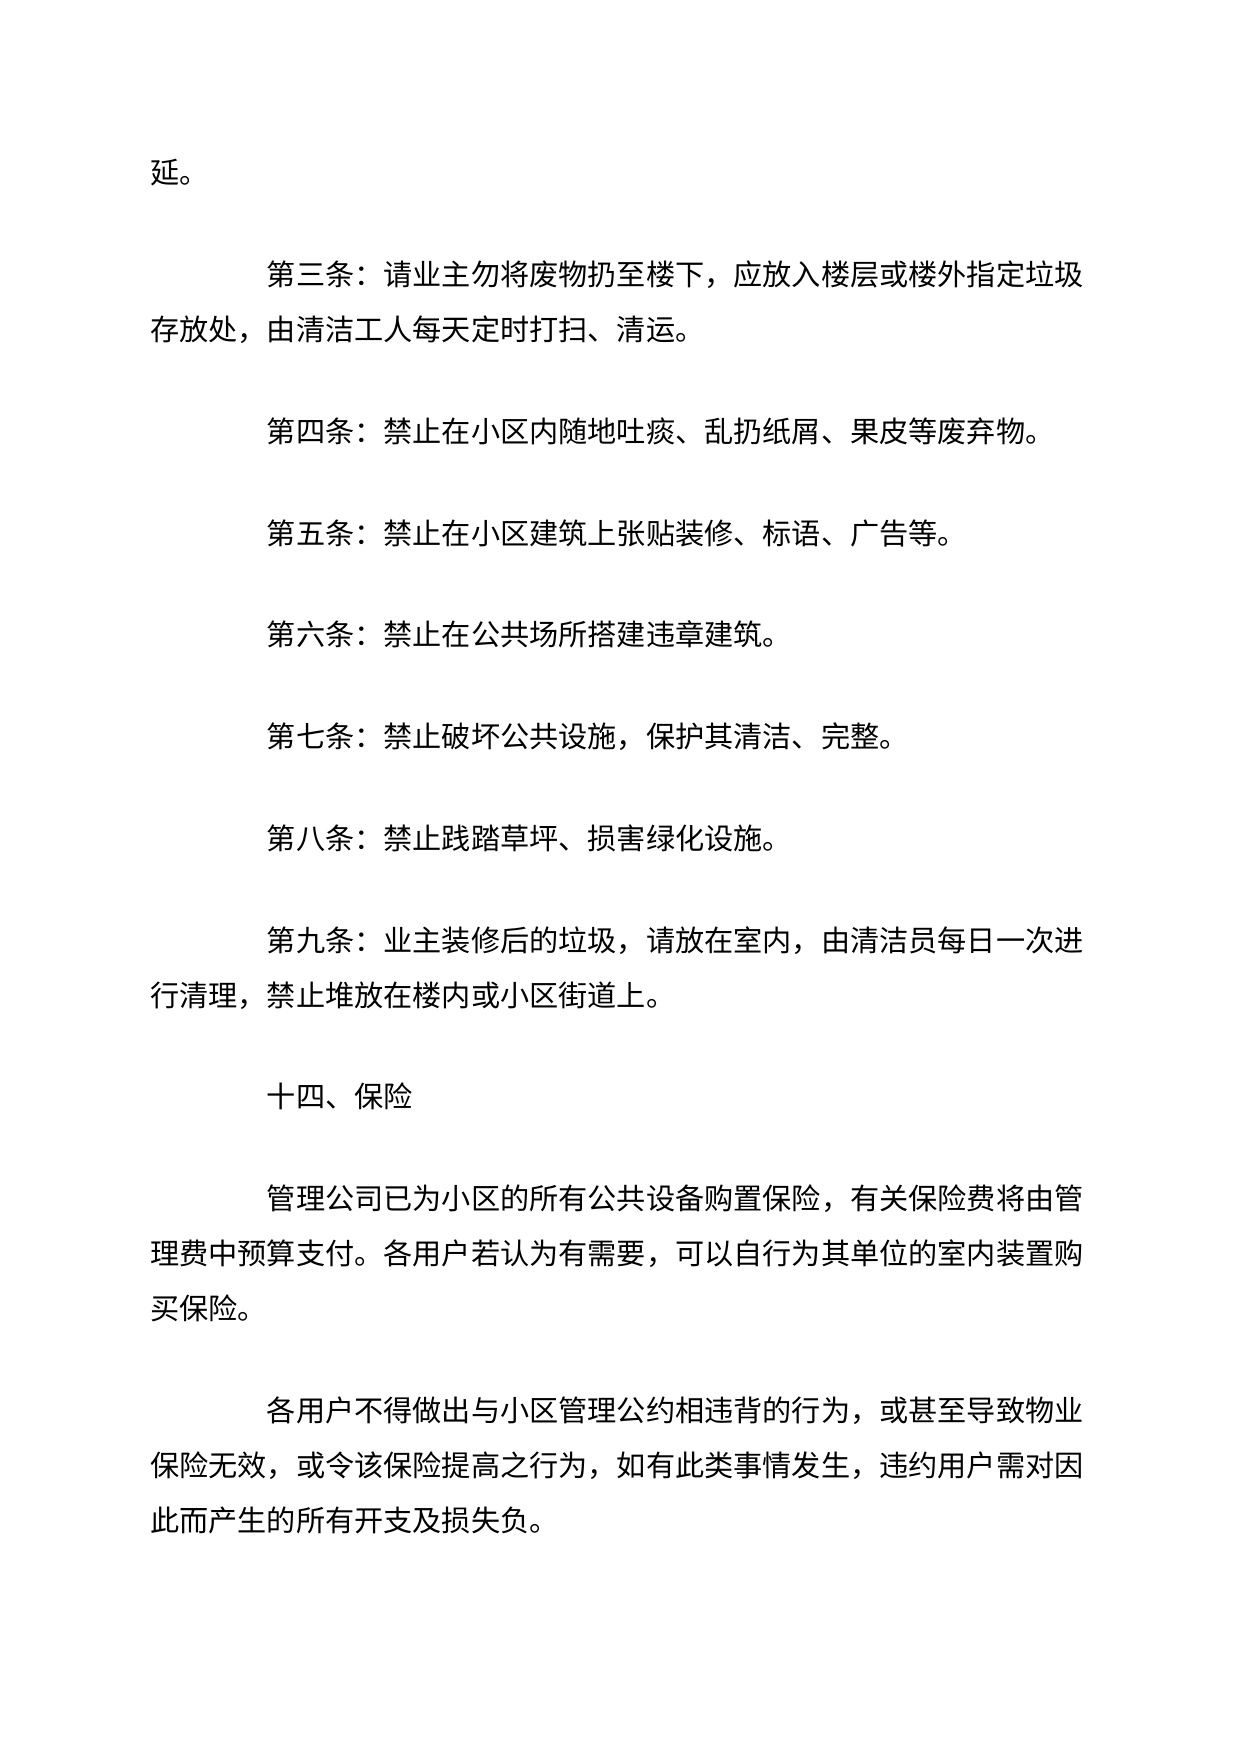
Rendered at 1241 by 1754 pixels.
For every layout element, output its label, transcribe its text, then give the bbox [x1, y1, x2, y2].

text 第三条：请业主勿将废物扔至楼下，应放入楼层或楼外指定垃圾存放处，由清洁工人每天定时打扫、清运。 [150, 252, 1090, 349]
text 各用户不得做出与小区管理公约相违背的行为，或甚至导致物业保险无效，或令该保险提高之行为，如有此类事情发生，违约用户需对因此而产生的所有开支及损失负。 [150, 1387, 1090, 1539]
text 第七条：禁止破坏公共设施，保护其清洁、完整。 [150, 714, 1090, 756]
text 第九条：业主装修后的垃圾，请放在室内，由清洁员每日一次进行清理，禁止堆放在楼内或小区街道上。 [150, 917, 1090, 1014]
text 第六条：禁止在公共场所搭建违章建筑。 [150, 612, 1090, 654]
text 管理公司已为小区的所有公共设备购置保险，有关保险费将由管理费中预算支付。各用户若认为有需要，可以自行为其单位的室内装置购买保险。 [150, 1176, 1090, 1328]
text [150, 150, 1090, 192]
text 第八条：禁止践踏草坪、损害绿化设施。 [150, 816, 1090, 858]
text 第四条：禁止在小区内随地吐痰、乱扔纸屑、果皮等废弃物。 [150, 408, 1090, 451]
text 第五条：禁止在小区建筑上张贴装修、标语、广告等。 [150, 510, 1090, 552]
text 十四、保险 [150, 1074, 1090, 1116]
